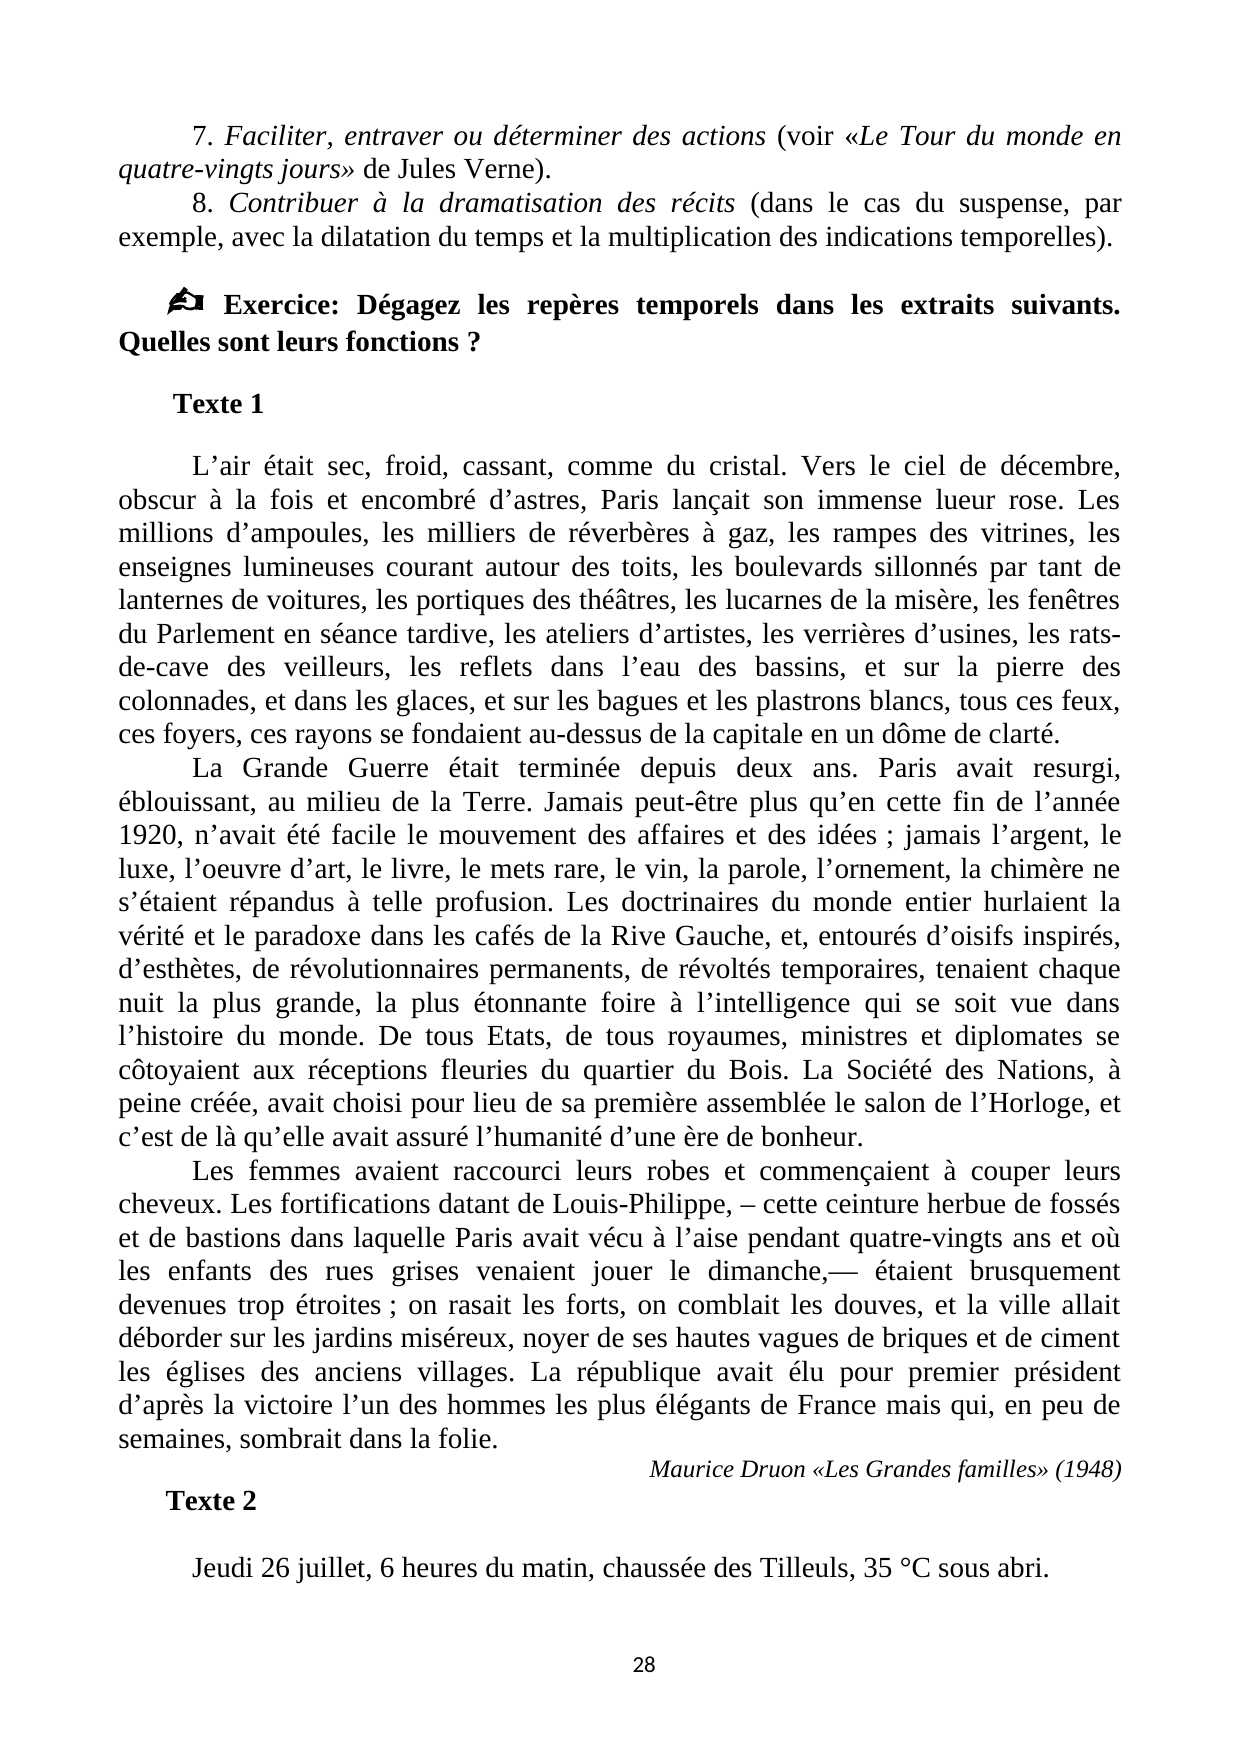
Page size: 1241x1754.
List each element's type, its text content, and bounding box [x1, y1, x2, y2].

text Maurice Druon «Les Grandes familles» (1948) [118, 1454, 1122, 1483]
text Les femmes avaient raccourci leurs robes et commençaient à couper leurs cheveux. Les fortifications datant de Louis-Philippe, – cette ceinture herbue de fossés et de bastions dans laquelle Paris avait vécu à l’aise pendant quatre-vingts ans et où les enfants des rues grises venaient jouer le dimanche,— étaient brusquement devenues trop étroites ; on rasait les forts, on comblait les douves, et la ville allait déborder sur les jardins miséreux, noyer de ses hautes vagues de briques et de ciment les églises des anciens villages. La république avait élu pour premier président d’après la victoire l’un des hommes les plus élégants de France mais qui, en peu de semaines, sombrait dans la folie. [118, 1153, 1122, 1454]
text L’air était sec, froid, cassant, comme du cristal. Vers le ciel de décembre, obscur à la fois et encombré d’astres, Paris lançait son immense lueur rose. Les millions d’ampoules, les milliers de réverbères à gaz, les rampes des vitrines, les enseignes lumineuses courant autour des toits, les boulevards sillonnés par tant de lanternes de voitures, les portiques des théâtres, les lucarnes de la misère, les fenêtres du Parlement en séance tardive, les ateliers d’artistes, les verrières d’usines, les rats-de-cave des veilleurs, les reflets dans l’eau des bassins, et sur la pierre des colonnades, et dans les glaces, et sur les bagues et les plastrons blancs, tous ces feux, ces foyers, ces rayons se fondaient au-dessus de la capitale en un dôme de clarté. [118, 448, 1122, 750]
text Texte 1 [118, 386, 1122, 419]
text 8. Contribuer à la dramatisation des récits (dans le cas du suspense, par exemple, avec la dilatation du temps et la multiplication des indications temporelles). [118, 185, 1122, 252]
text Exercice: Dégagez les repères temporels dans les extraits suivants. Quelles sont leurs fonctions ? [118, 286, 1122, 357]
text 7. Faciliter, entraver ou déterminer des actions (voir «Le Tour du monde en quatre-vingts jours» de Jules Verne). [118, 118, 1122, 185]
text La Grande Guerre était terminée depuis deux ans. Paris avait resurgi, éblouissant, au milieu de la Terre. Jamais peut-être plus qu’en cette fin de l’année 1920, n’avait été facile le mouvement des affaires et des idées ; jamais l’argent, le luxe, l’oeuvre d’art, le livre, le mets rare, le vin, la parole, l’ornement, la chimère ne s’étaient répandus à telle profusion. Les doctrinaires du monde entier hurlaient la vérité et le paradoxe dans les cafés de la Rive Gauche, et, entourés d’oisifs inspirés, d’esthètes, de révolutionnaires permanents, de révoltés temporaires, tenaient chaque nuit la plus grande, la plus étonnante foire à l’intelligence qui se soit vue dans l’histoire du monde. De tous Etats, de tous royaumes, ministres et diplomates se côtoyaient aux réceptions fleuries du quartier du Bois. La Société des Nations, à peine créée, avait choisi pour lieu de sa première assemblée le salon de l’Horloge, et c’est de là qu’elle avait assuré l’humanité d’une ère de bonheur. [118, 750, 1122, 1153]
text Jeudi 26 juillet, 6 heures du matin, chaussée des Tilleuls, 35 °C sous abri. [118, 1550, 1122, 1584]
text Texte 2 [118, 1483, 1122, 1517]
